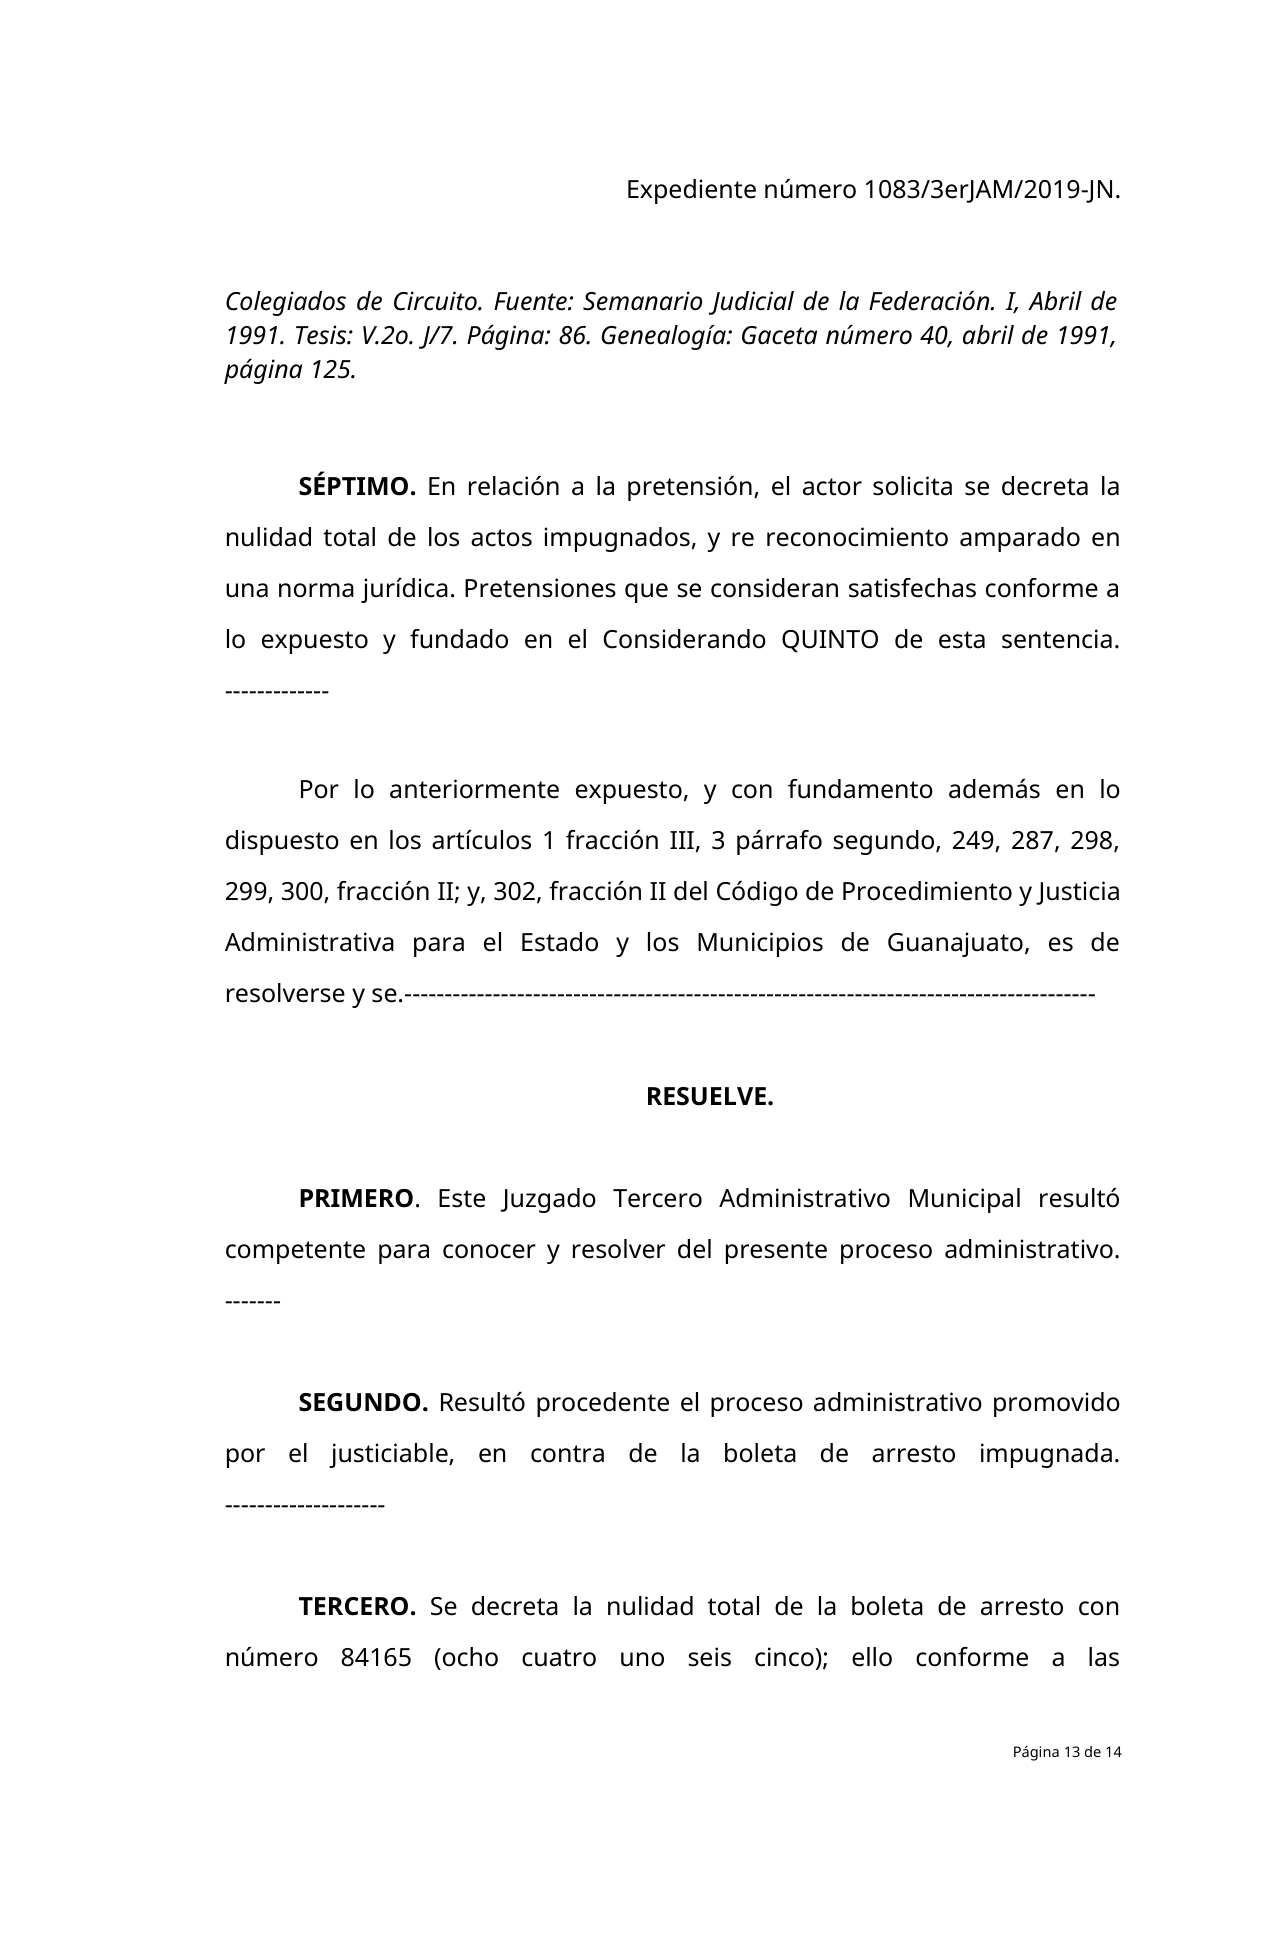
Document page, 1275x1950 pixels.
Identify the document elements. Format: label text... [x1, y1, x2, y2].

text SÉPTIMO. En relación a la pretensión, el actor solicita se decreta la nulidad total de los actos impugnados, y re reconocimiento amparado en una norma jurídica. Pretensiones que se consideran satisfechas conforme a lo expuesto y fundado en el Considerando QUINTO de esta sentencia. ------------- [224, 468, 1121, 706]
text SEGUNDO. Resultó procedente el proceso administrativo promovido por el justiciable, en contra de la boleta de arresto impugnada. -------------------- [224, 1384, 1121, 1521]
text RESUELVE. [224, 1078, 1121, 1112]
text PRIMERO. Este Juzgado Tercero Administrativo Municipal resultó competente para conocer y resolver del presente proceso administrativo. ------- [224, 1180, 1121, 1316]
text Por lo anteriormente expuesto, y con fundamento además en lo dispuesto en los artículos 1 fracción III, 3 párrafo segundo, 249, 287, 298, 299, 300, fracción II; y, 302, fracción II del Código de Procedimiento y Justicia Administrativa para el Estado y los Municipios de Guanajuato, es de resolverse y se.-------------------------------------------------------------------------------------- [224, 772, 1121, 1010]
